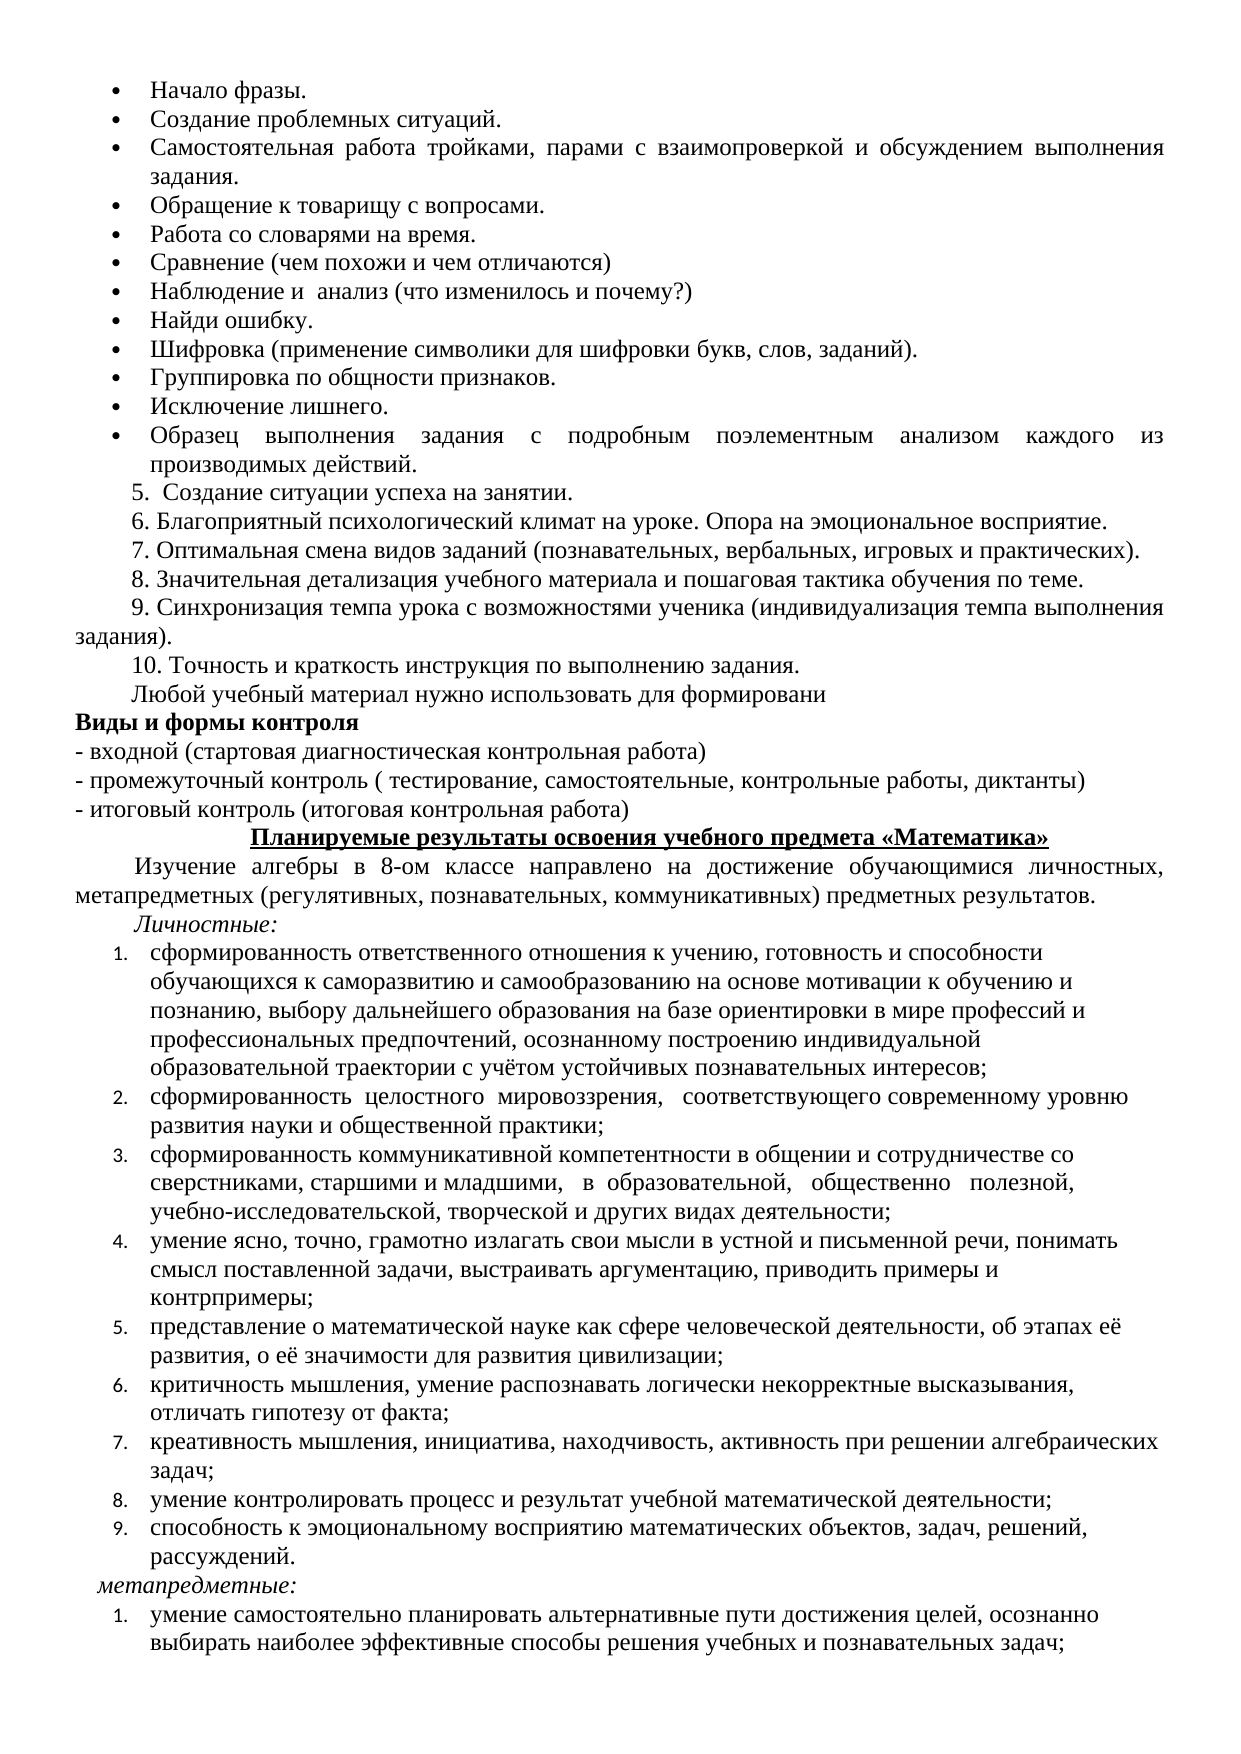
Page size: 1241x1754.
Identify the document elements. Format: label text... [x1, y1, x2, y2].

text - входной (стартовая диагностическая контрольная работа) [75, 736, 1165, 765]
list креативность мышления, инициатива, находчивость, активность при решении алгебраических задач; [112, 1426, 1165, 1484]
list Начало фразы. [112, 75, 1165, 104]
list Сравнение (чем похожи и чем отличаются) [112, 247, 1165, 276]
list Обращение к товарищу с вопросами. [112, 190, 1165, 219]
list критичность мышления, умение распознавать логически некорректные высказывания, отличать гипотезу от факта; [112, 1369, 1165, 1426]
text 8. Значительная детализация учебного материала и пошаговая тактика обучения по теме. [75, 564, 1165, 592]
text 6. Благоприятный психологический климат на уроке. Опора на эмоциональное восприятие. [75, 506, 1165, 535]
text 10. Точность и краткость инструкция по выполнению задания. [75, 650, 1165, 679]
list Самостоятельная работа тройками, парами с взаимопроверкой и обсуждением выполнения задания. [112, 132, 1165, 190]
text Личностные: [75, 909, 1165, 937]
list сформированность целостного мировоззрения, соответствующего современному уровню развития науки и общественной практики; [112, 1081, 1165, 1139]
list Образец выполнения задания с подробным поэлементным анализом каждого из производимых действий. [112, 420, 1165, 477]
text Изучение алгебры в 8-ом классе направлено на достижение обучающимися личностных, метапредметных (регулятивных, познавательных, коммуникативных) предметных результатов. [75, 851, 1165, 909]
text Планируемые результаты освоения учебного предмета «Математика» [75, 822, 1165, 851]
list Группировка по общности признаков. [112, 362, 1165, 391]
text 9. Синхронизация темпа урока с возможностями ученика (индивидуализация темпа выполнения задания). [75, 592, 1165, 650]
list Шифровка (применение символики для шифровки букв, слов, заданий). [112, 334, 1165, 362]
text метапредметные: [97, 1570, 1165, 1599]
list Исключение лишнего. [112, 391, 1165, 420]
list умение самостоятельно планировать альтернативные пути достижения целей, осознанно выбирать наиболее эффективные способы решения учебных и познавательных задач; [112, 1599, 1165, 1656]
text Любой учебный материал нужно использовать для формировани [75, 679, 1165, 707]
list способность к эмоциональному восприятию математических объектов, задач, решений, рассуждений. [112, 1512, 1165, 1570]
list умение ясно, точно, грамотно излагать свои мысли в устной и письменной речи, понимать смысл поставленной задачи, выстраивать аргументацию, приводить примеры и контрпримеры; [112, 1225, 1165, 1311]
text - итоговый контроль (итоговая контрольная работа) [75, 794, 1165, 822]
list сформированность коммуникативной компетентности в общении и сотрудничестве со сверстниками, старшими и младшими, в образовательной, общественно полезной, учебно-исследовательской, творческой и других видах деятельности; [112, 1139, 1165, 1225]
list Работа со словарями на время. [112, 219, 1165, 247]
text - промежуточный контроль ( тестирование, самостоятельные, контрольные работы, диктанты) [75, 765, 1165, 794]
list Найди ошибку. [112, 305, 1165, 334]
list умение контролировать процесс и результат учебной математической деятельности; [112, 1484, 1165, 1512]
list представление о математической науке как сфере человеческой деятельности, об этапах её развития, о её значимости для развития цивилизации; [112, 1311, 1165, 1369]
list Создание проблемных ситуаций. [112, 104, 1165, 132]
text Виды и формы контроля [75, 707, 1165, 736]
list сформированность ответственного отношения к учению, готовность и способности обучающихся к саморазвитию и самообразованию на основе мотивации к обучению и познанию, выбору дальнейшего образования на базе ориентировки в мире профессий и профессиональных предпочтений, осознанному построению индивидуальной образовательной траектории с учётом устойчивых познавательных интересов; [112, 937, 1165, 1081]
text 7. Оптимальная смена видов заданий (познавательных, вербальных, игровых и практических). [75, 535, 1165, 564]
text 5. Создание ситуации успеха на занятии. [75, 477, 1165, 506]
list Наблюдение и анализ (что изменилось и почему?) [112, 276, 1165, 305]
